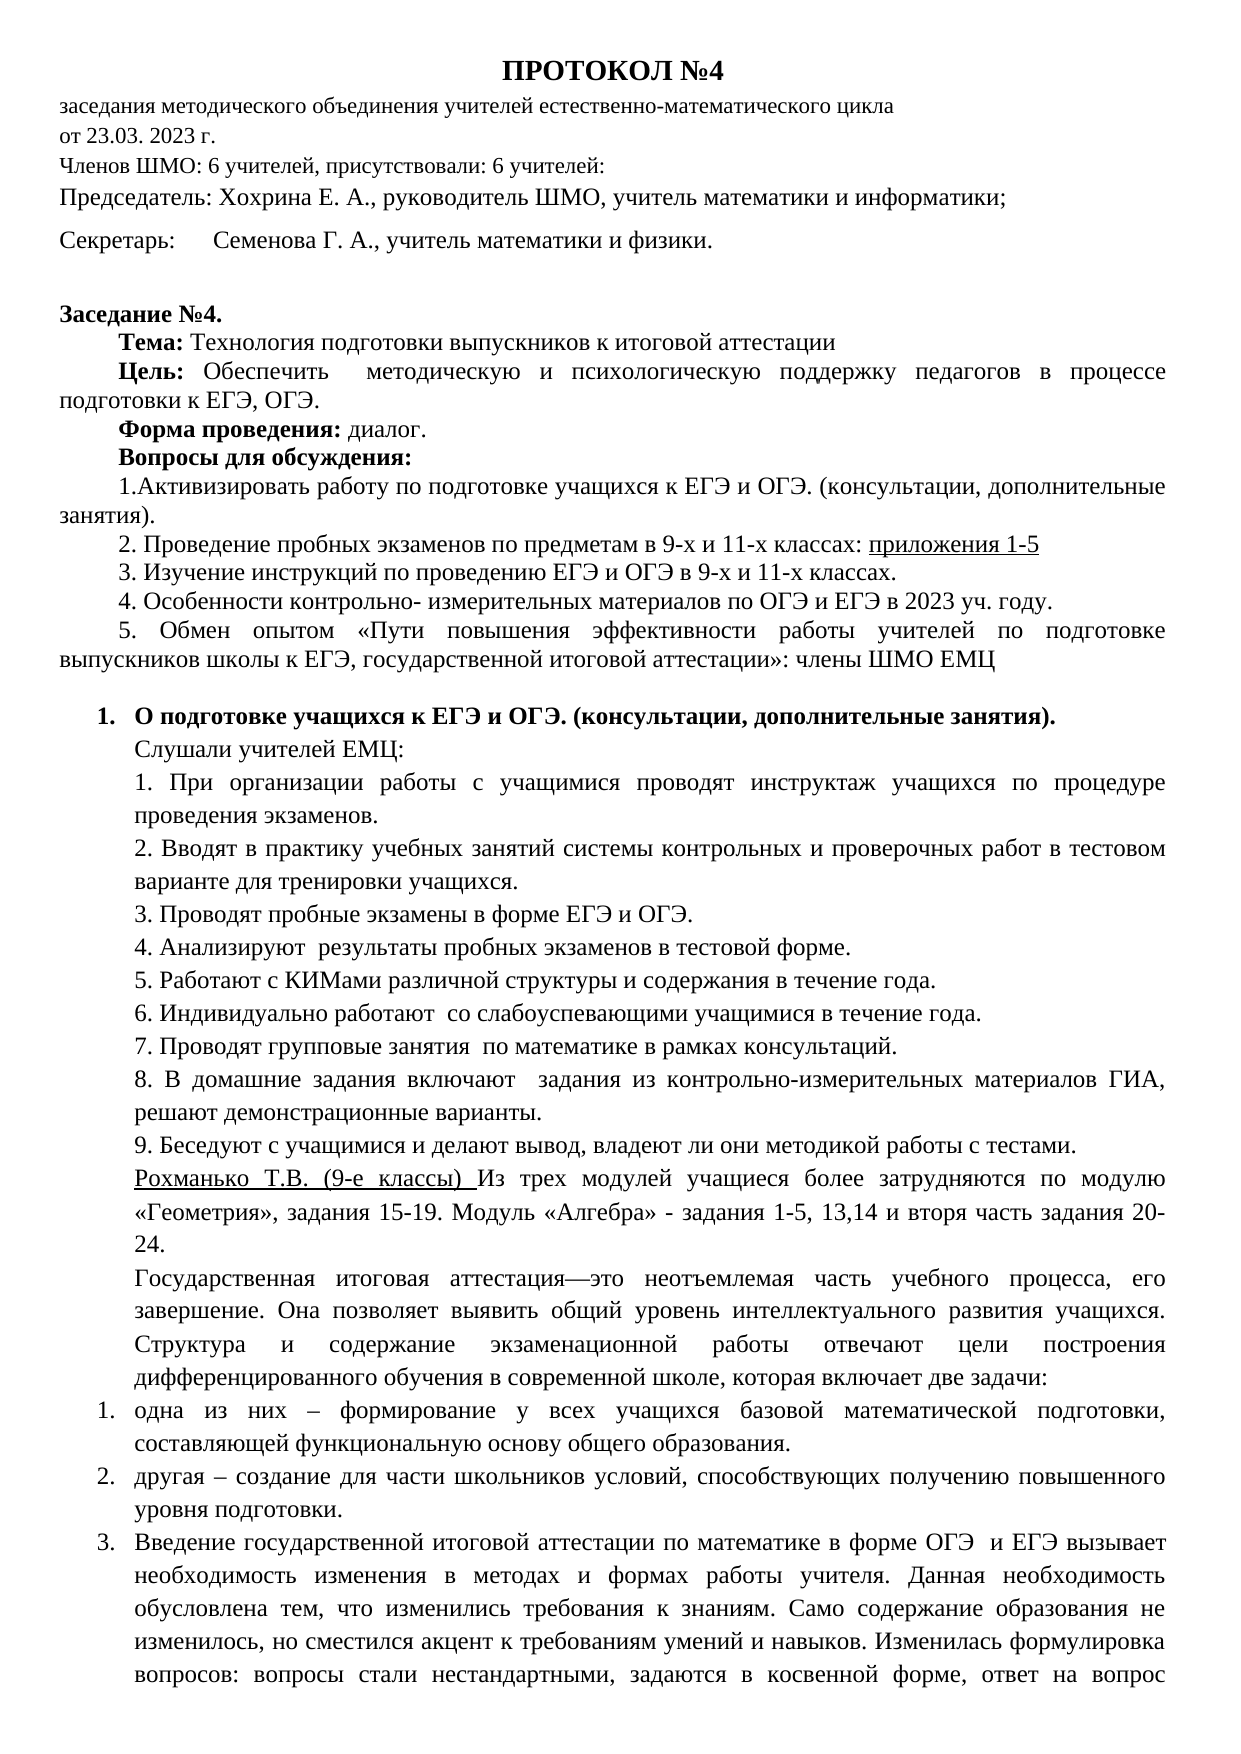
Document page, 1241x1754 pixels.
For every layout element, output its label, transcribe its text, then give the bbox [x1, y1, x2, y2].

list другая – создание для части школьников условий, способствующих получению повышенного уровня подготовки. [97, 1461, 1167, 1522]
list 6. Индивидуально работают со слабоуспевающими учащимися в течение года. [134, 998, 1167, 1027]
list 3. Проводят пробные экзамены в форме ЕГЭ и ОГЭ. [134, 899, 1167, 928]
list 2. Вводят в практику учебных занятий системы контрольных и проверочных работ в тестовом варианте для тренировки учащихся. [134, 833, 1167, 895]
text Цель: Обеспечить методическую и психологическую поддержку педагогов в процессе подготовки к ЕГЭ, ОГЭ. [59, 356, 1167, 414]
text заседания методического объединения учителей естественно-математического цикла [59, 92, 1167, 118]
text Форма проведения: диалог. [59, 414, 1167, 442]
text 3. Изучение инструкций по проведению ЕГЭ и ОГЭ в 9-х и 11-х классах. [59, 557, 1167, 586]
list 5. Работают с КИМами различной структуры и содержания в течение года. [134, 965, 1167, 994]
text Секретарь: Семенова Г. А., учитель математики и физики. [59, 225, 1167, 254]
list Рохманько Т.В. (9-е классы) Из трех модулей учащиеся более затрудняются по модулю «Геометрия», задания 15-19. Модуль «Алгебра» - задания 1-5, 13,14 и вторя часть задания 20-24. [134, 1163, 1167, 1258]
text Председатель: Хохрина Е. А., руководитель ШМО, учитель математики и информатики; [59, 182, 1167, 211]
text Заседание №4. [59, 299, 1167, 327]
list одна из них – формирование у всех учащихся базовой математической подготовки, составляющей функциональную основу общего образования. [97, 1395, 1167, 1456]
list 1. При организации работы с учащимися проводят инструктаж учащихся по процедуре проведения экзаменов. [134, 767, 1167, 829]
list Слушали учителей ЕМЦ: [134, 734, 1167, 763]
list 9. Беседуют с учащимися и делают вывод, владеют ли они методикой работы с тестами. [134, 1131, 1167, 1159]
list О подготовке учащихся к ЕГЭ и ОГЭ. (консультации, дополнительные занятия). [97, 701, 1167, 730]
text 4. Особенности контрольно- измерительных материалов по ОГЭ и ЕГЭ в 2023 уч. году. [59, 586, 1167, 615]
text 2. Проведение пробных экзаменов по предметам в 9-х и 11-х классах: приложения 1-5 [59, 529, 1167, 557]
list Государственная итоговая аттестация—это неотъемлемая часть учебного процесса, его завершение. Она позволяет выявить общий уровень интеллектуального развития учащихся. Структура и содержание экзаменационной работы отвечают цели построения дифференцированного обучения в современной школе, которая включает две задачи: [134, 1263, 1167, 1390]
list 4. Анализируют результаты пробных экзаменов в тестовой форме. [134, 932, 1167, 961]
text 5. Обмен опытом «Пути повышения эффективности работы учителей по подготовке выпускников школы к ЕГЭ, государственной итоговой аттестации»: члены ШМО ЕМЦ [59, 615, 1167, 672]
text 1.Активизировать работу по подготовке учащихся к ЕГЭ и ОГЭ. (консультации, дополнительные занятия). [59, 471, 1167, 529]
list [97, 1527, 1167, 1688]
text Членов ШМО: 6 учителей, присутствовали: 6 учителей: [59, 152, 1167, 178]
list 7. Проводят групповые занятия по математике в рамках консультаций. [134, 1031, 1167, 1060]
text ПРОТОКОЛ №4 [59, 53, 1167, 87]
text от 23.03. 2023 г. [59, 122, 1167, 148]
text Тема: Технология подготовки выпускников к итоговой аттестации [59, 327, 1167, 356]
text Вопросы для обсуждения: [59, 442, 1167, 471]
list 8. В домашние задания включают задания из контрольно-измерительных материалов ГИА, решают демонстрационные варианты. [134, 1064, 1167, 1126]
